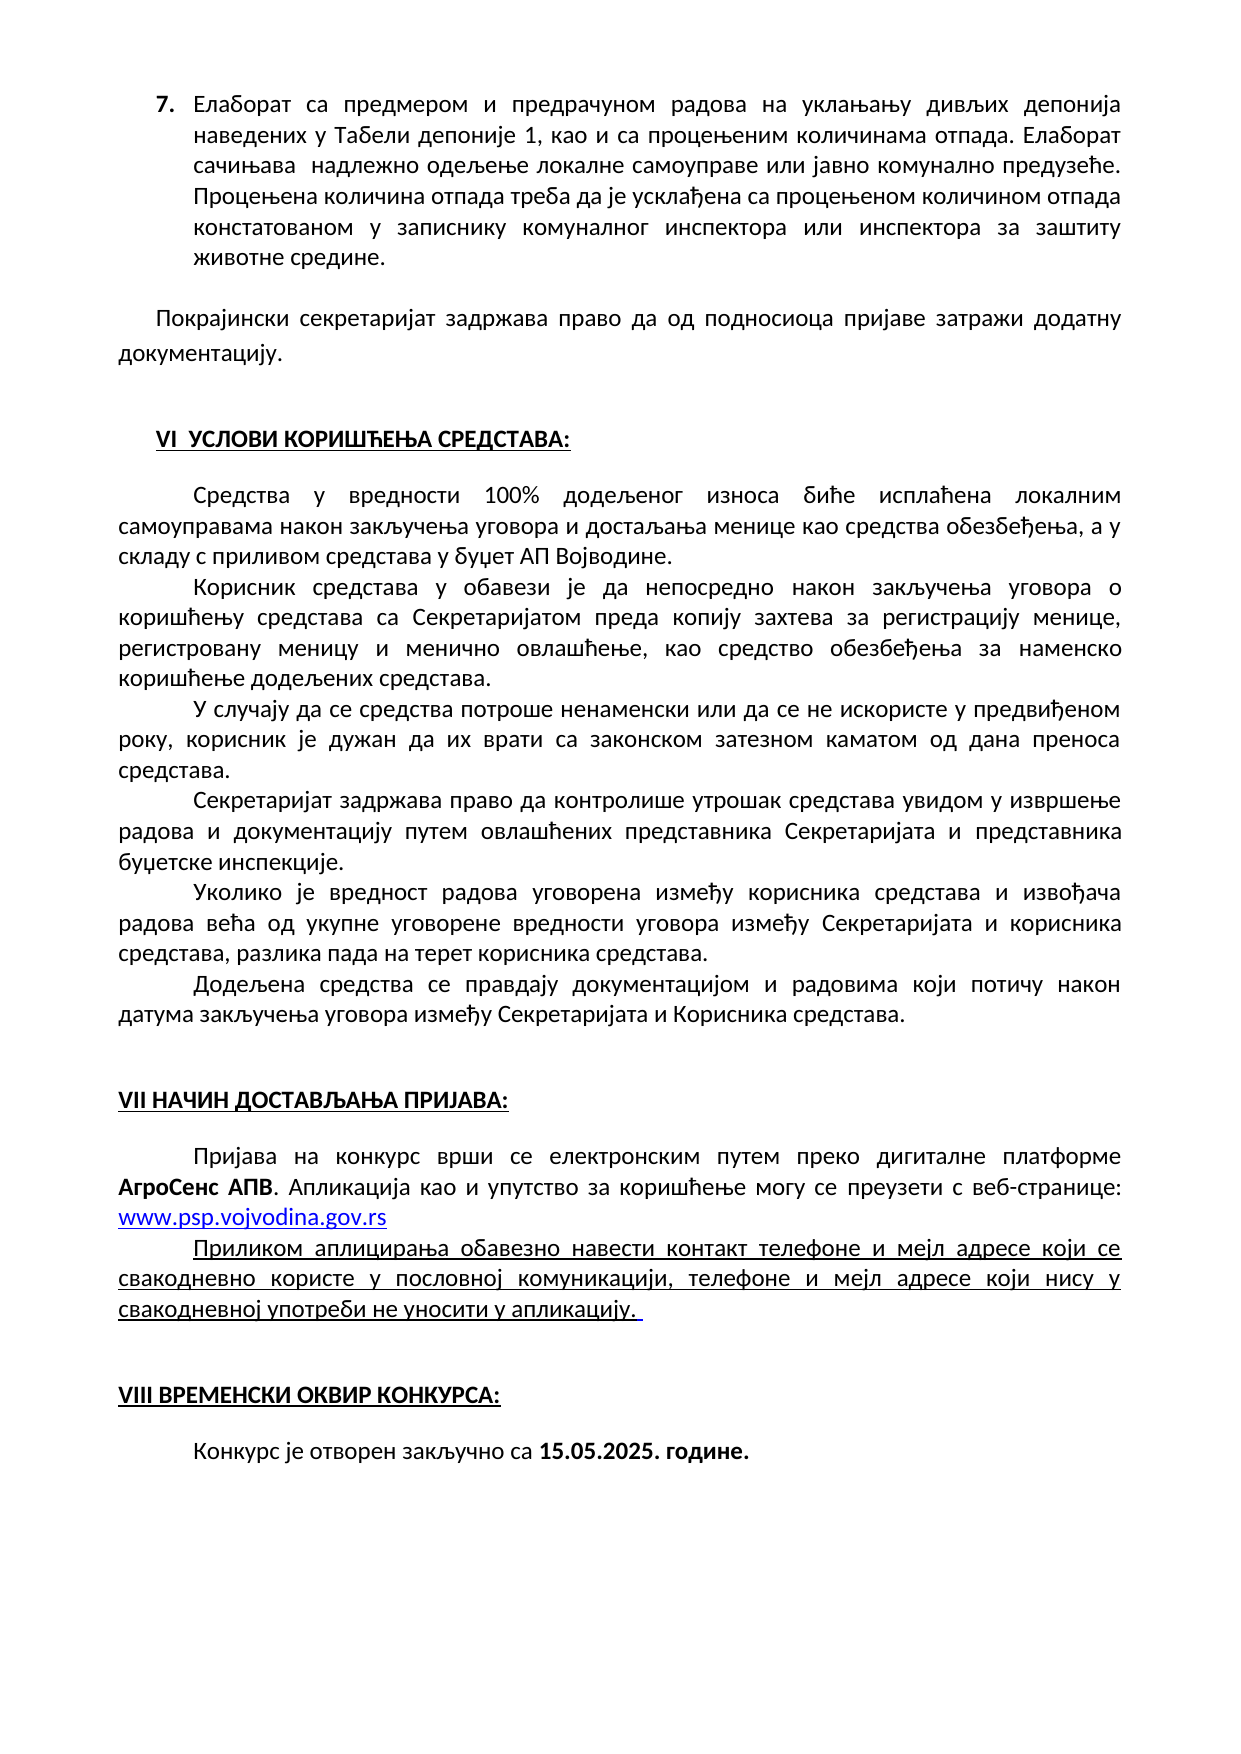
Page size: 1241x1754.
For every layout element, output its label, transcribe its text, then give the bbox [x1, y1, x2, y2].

text Додељена средства се правдају документацијом и радовима који потичу након датума закључења уговора између Секретаријата и Корисника средстава. [118, 968, 1122, 1029]
text Средства у вредности 100% додељеног износа биће исплаћена локалним самоуправама након закључења уговора и достаљања менице као средства обезбеђења, а у складу с приливом средстава у буџет АП Војводине. [118, 479, 1122, 571]
text Уколико је вредност радова уговорена између корисника средстава и извођача радова већа од укупне уговорене вредности уговора између Секретаријата и корисника средстава, разлика пада на терет корисника средстава. [118, 876, 1122, 968]
text Корисник средстава у обавези је да непосредно након закључења уговора о коришћењу средстава са Секретаријатом преда копију захтева за регистрацију менице, регистровану меницу и менично овлашћење, као средство обезбеђења за наменско коришћење додељених средстава. [118, 571, 1122, 693]
text VIII ВРЕМЕНСКИ ОКВИР КОНКУРСА: [118, 1379, 1122, 1410]
text У случају да се средства потроше ненаменски или да се не искористе у предвиђеном року, корисник је дужан да их врати са законском затезном каматом од дана преноса средстава. [118, 693, 1122, 785]
text Приликом аплицирања обавезно навести контакт телефоне и мејл адресе који се свакодневно користе у пословној комуникацији, телефоне и мејл адресе који нису у свакодневној употреби не уносити у апликацију. [118, 1232, 1122, 1324]
list Елаборат са предмером и предрачуном радова на уклањању дивљих депонија наведених у Табели депоније 1, као и са процењеним количинама отпада. Елаборат сачињава надлежно одељење локалне самоуправе или јавно комунално предузеће. Процењена количина отпада треба да је усклађена са процењеном количином отпада констатованом у записнику комуналног инспектора или инспектора за заштиту животне средине. [156, 89, 1122, 272]
text Покрајински секретаријат задржава право да од подносиоца пријаве затражи додатну документацију. [118, 302, 1122, 368]
list Конкурс је отворен закључно са 15.05.2025. године. [118, 1435, 1122, 1466]
text Секретаријат задржава право да контролише утрошак средстава увидом у извршење радова и документацију путем овлашћених представника Секретаријата и представника буџетске инспекције. [118, 785, 1122, 876]
text Пријава на конкурс врши се електронским путем преко дигиталне платформе АгроСенс АПВ. Апликација као и упутство за коришћење могу се преузети с веб-странице: www.psp.vojvodina.gov.rs [118, 1141, 1122, 1232]
text VI УСЛОВИ КОРИШЋЕЊА СРЕДСТАВА: [156, 424, 1122, 454]
text VII НАЧИН ДОСТАВЉАЊА ПРИЈАВА: [118, 1085, 1122, 1115]
